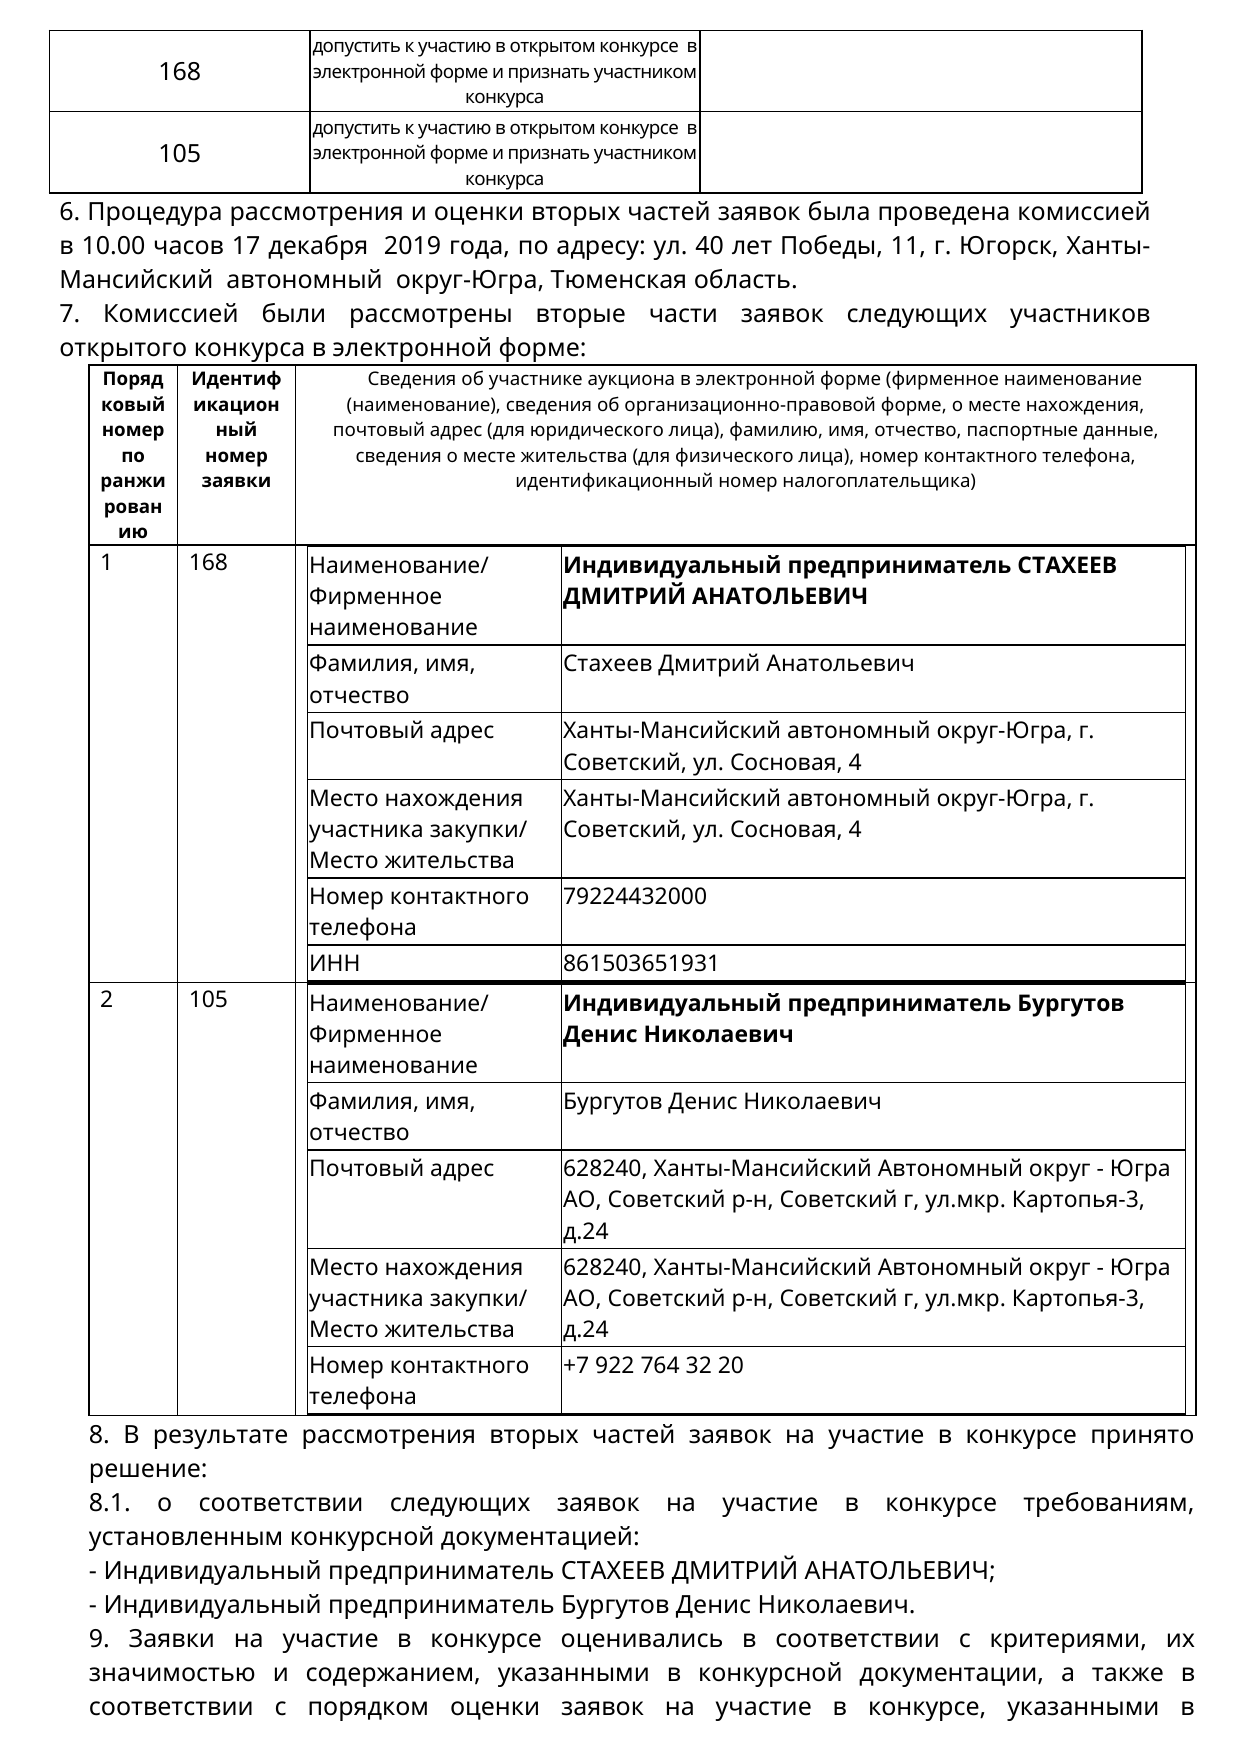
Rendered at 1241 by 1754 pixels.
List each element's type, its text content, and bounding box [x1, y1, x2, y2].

table_cell [308, 1083, 561, 1149]
table_cell [308, 1249, 561, 1346]
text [89, 1621, 1196, 1723]
table_cell [308, 985, 561, 1082]
table_cell [308, 879, 561, 944]
table_cell [562, 713, 1185, 779]
table_cell [296, 546, 307, 982]
table_cell [1186, 546, 1195, 982]
table_cell допустить к участию в открытом конкурсе в электронной форме и признать участником конкурса [311, 31, 699, 111]
table_cell [562, 1249, 1185, 1346]
table_cell 105 [50, 112, 309, 192]
table_cell [562, 879, 1185, 944]
table_cell [308, 1151, 561, 1248]
table_cell [308, 780, 561, 877]
table_cell 168 [50, 31, 309, 111]
table_cell [562, 1347, 1185, 1413]
table_cell [308, 946, 561, 980]
table_cell [562, 985, 1185, 1082]
table_cell [562, 946, 1185, 980]
table_header Идентификационный номер заявки [178, 366, 295, 544]
table_cell [562, 1083, 1185, 1149]
table_cell допустить к участию в открытом конкурсе в электронной форме и признать участником конкурса [311, 112, 699, 192]
table_cell [308, 1347, 561, 1413]
table_cell 1 [90, 546, 177, 982]
text 8. В результате рассмотрения вторых частей заявок на участие в конкурсе принято решение: [89, 1416, 1196, 1484]
table_cell 105 [178, 983, 295, 1415]
table_cell [562, 646, 1185, 712]
text 8.1. о соответствии следующих заявок на участие в конкурсе требованиям, установленным конкурсной документацией: [89, 1484, 1196, 1552]
table_cell [562, 780, 1185, 877]
text - Индивидуальный предприниматель Бургутов Денис Николаевич. [89, 1587, 1196, 1621]
table_cell [701, 31, 1141, 111]
text 6. Процедура рассмотрения и оценки вторых частей заявок была проведена комиссией в 10.00 часов 17 декабря 2019 года, по адресу: ул. 40 лет Победы, 11, г. Югорск, Ханты-Мансийский автономный округ-Югра, Тюменская область. [59, 194, 1152, 296]
table_cell [308, 713, 561, 779]
table_header Порядковый номер по ранжированию [90, 366, 177, 544]
table_cell 168 [178, 546, 295, 982]
table_header Сведения об участнике аукциона в электронной форме (фирменное наименование (наименование), сведения об организационно-правовой форме, о месте нахождения, почтовый адрес (для юридического лица), фамилию, имя, отчество, паспортные данные, сведения о месте жительства (для физического лица), номер контактного телефона, идентификационный номер налогоплательщика) [296, 366, 1195, 544]
text - Индивидуальный предприниматель СТАХЕЕВ ДМИТРИЙ АНАТОЛЬЕВИЧ; [89, 1552, 1196, 1587]
table_cell [308, 547, 561, 644]
table_cell [308, 646, 561, 712]
table_cell 2 [90, 983, 177, 1415]
text 7. Комиссией были рассмотрены вторые части заявок следующих участников открытого конкурса в электронной форме: [59, 296, 1152, 364]
table_cell [1186, 983, 1195, 1415]
table_cell [562, 1151, 1185, 1248]
table_cell [296, 983, 307, 1415]
table_cell [701, 112, 1141, 192]
table_cell [562, 547, 1185, 644]
